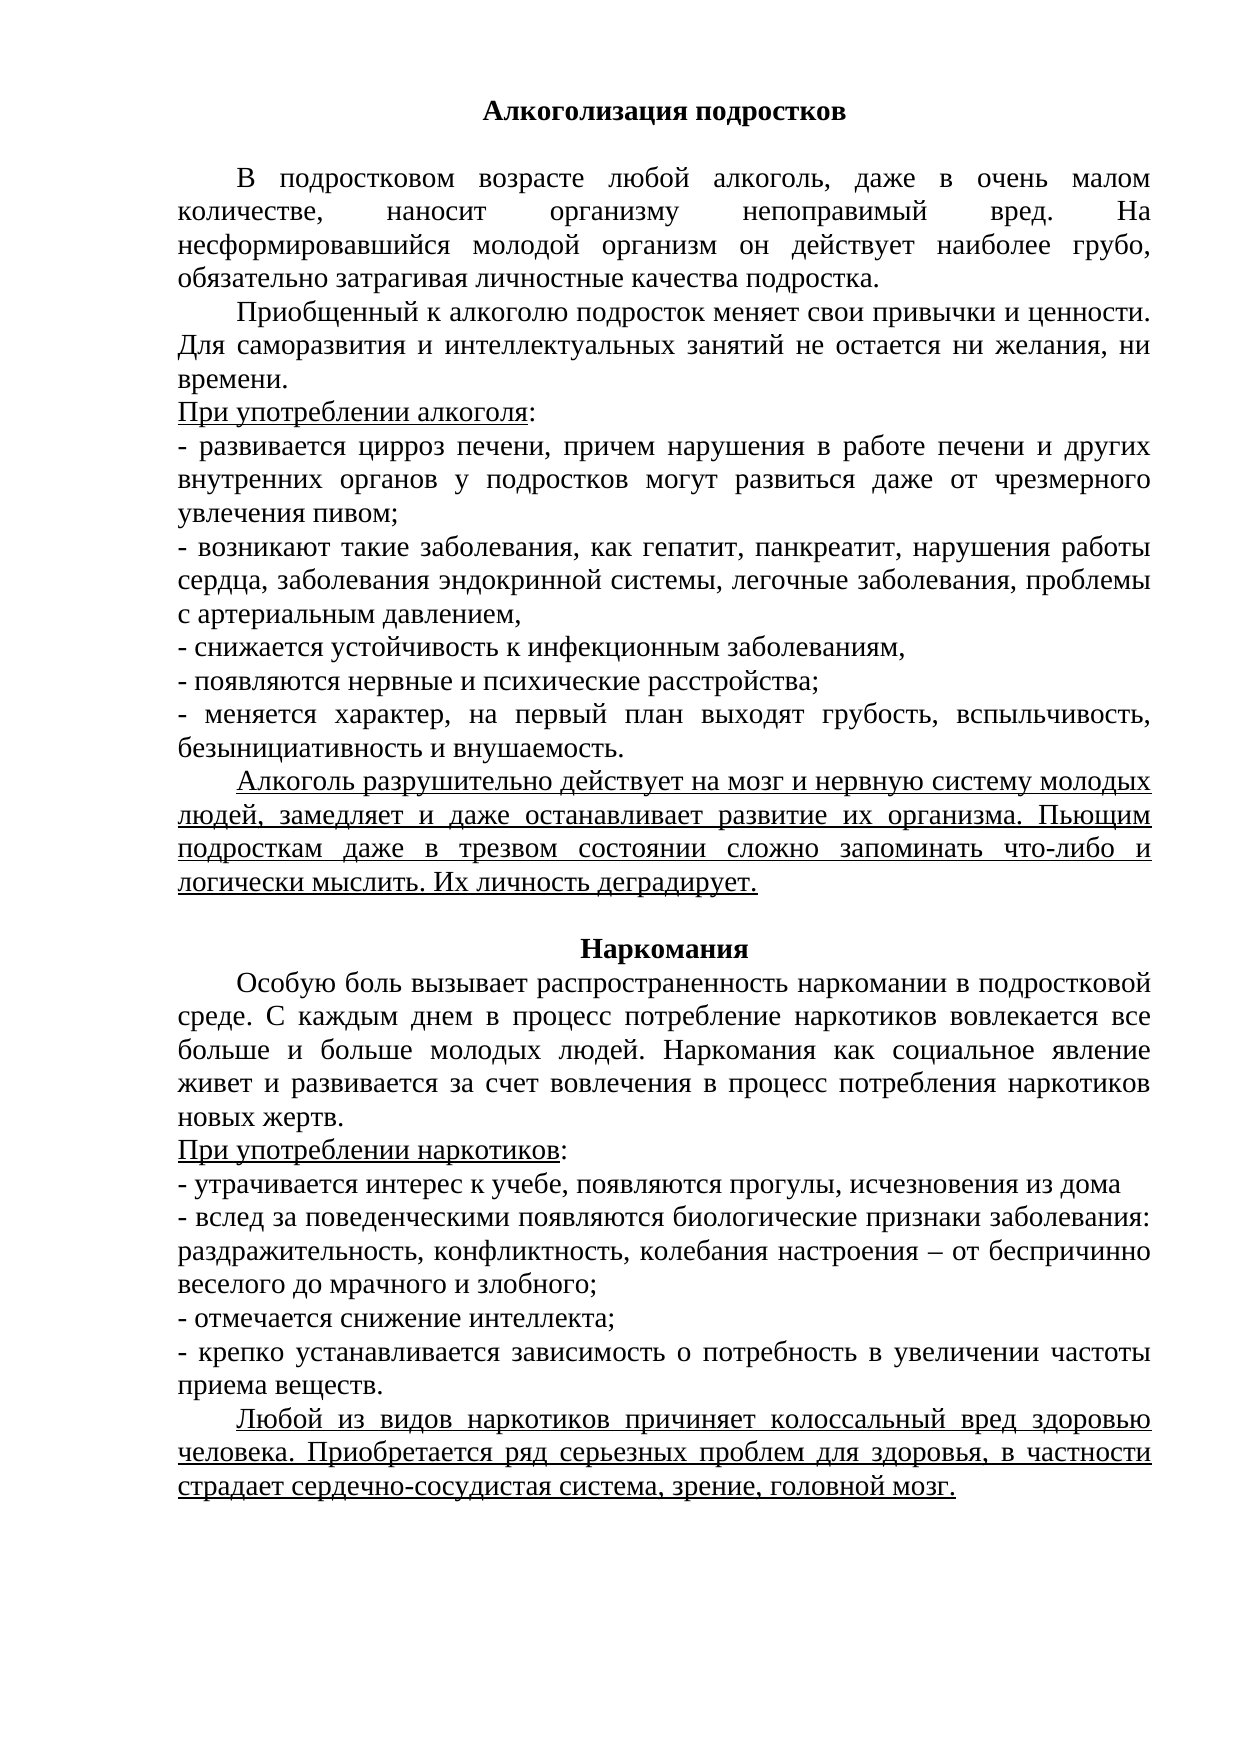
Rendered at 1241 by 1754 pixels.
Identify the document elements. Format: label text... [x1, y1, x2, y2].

text - появляются нервные и психические расстройства; [177, 663, 1152, 696]
text Наркомания [177, 931, 1152, 965]
text - возникают такие заболевания, как гепатит, панкреатит, нарушения работы сердца, заболевания эндокринной системы, легочные заболевания, проблемы с артериальным давлением, [177, 529, 1152, 629]
text Любой из видов наркотиков причиняет колоссальный вред здоровью человека. Приобретается ряд серьезных проблем для здоровья, в частности страдает сердечно-сосудистая система, зрение, головной мозг. [177, 1401, 1152, 1463]
text - крепко устанавливается зависимость о потребность в увеличении частоты приема веществ. [177, 1334, 1152, 1401]
text Алкоголь разрушительно действует на мозг и нервную систему молодых людей, замедляет и даже останавливает развитие их организма. Пьющим подросткам даже в трезвом состоянии сложно запоминать что-либо и логически мыслить. Их личность деградирует. [177, 861, 1152, 898]
text - отмечается снижение интеллекта; [177, 1300, 1152, 1334]
text Любой из видов наркотиков причиняет колоссальный вред здоровью человека. Приобретается ряд серьезных проблем для здоровья, в частности страдает сердечно-сосудистая система, зрение, головной мозг. [177, 1464, 1152, 1501]
text - меняется характер, на первый план выходят грубость, вспыльчивость, безынициативность и внушаемость. [177, 696, 1152, 763]
text В подростковом возрасте любой алкоголь, даже в очень малом количестве, наносит организму непоправимый вред. На несформировавшийся молодой организм он действует наиболее грубо, обязательно затрагивая личностные качества подростка. [177, 160, 1152, 294]
text - развивается цирроз печени, причем нарушения в работе печени и других внутренних органов у подростков могут развиться даже от чрезмерного увлечения пивом; [177, 428, 1152, 529]
text Алкоголь разрушительно действует на мозг и нервную систему молодых людей, замедляет и даже останавливает развитие их организма. Пьющим подросткам даже в трезвом состоянии сложно запоминать что-либо и логически мыслить. Их личность деградирует. [177, 763, 1152, 826]
text При употреблении алкоголя: [177, 394, 1152, 428]
text - вслед за поведенческими появляются биологические признаки заболевания: раздражительность, конфликтность, колебания настроения – от беспричинно веселого до мрачного и злобного; [177, 1199, 1152, 1300]
text Приобщенный к алкоголю подросток меняет свои привычки и ценности. Для саморазвития и интеллектуальных занятий не остается ни желания, ни времени. [177, 294, 1152, 394]
text Алкоголизация подростков [177, 93, 1152, 126]
text Особую боль вызывает распространенность наркомании в подростковой среде. С каждым днем в процесс потребление наркотиков вовлекается все больше и больше молодых людей. Наркомания как социальное явление живет и развивается за счет вовлечения в процесс потребления наркотиков новых жертв. [177, 965, 1152, 1132]
text Алкоголь разрушительно действует на мозг и нервную систему молодых людей, замедляет и даже останавливает развитие их организма. Пьющим подросткам даже в трезвом состоянии сложно запоминать что-либо и логически мыслить. Их личность деградирует. [177, 827, 1152, 860]
text - снижается устойчивость к инфекционным заболеваниям, [177, 629, 1152, 663]
text При употреблении наркотиков: [177, 1132, 1152, 1166]
text - утрачивается интерес к учебе, появляются прогулы, исчезновения из дома [177, 1166, 1152, 1199]
